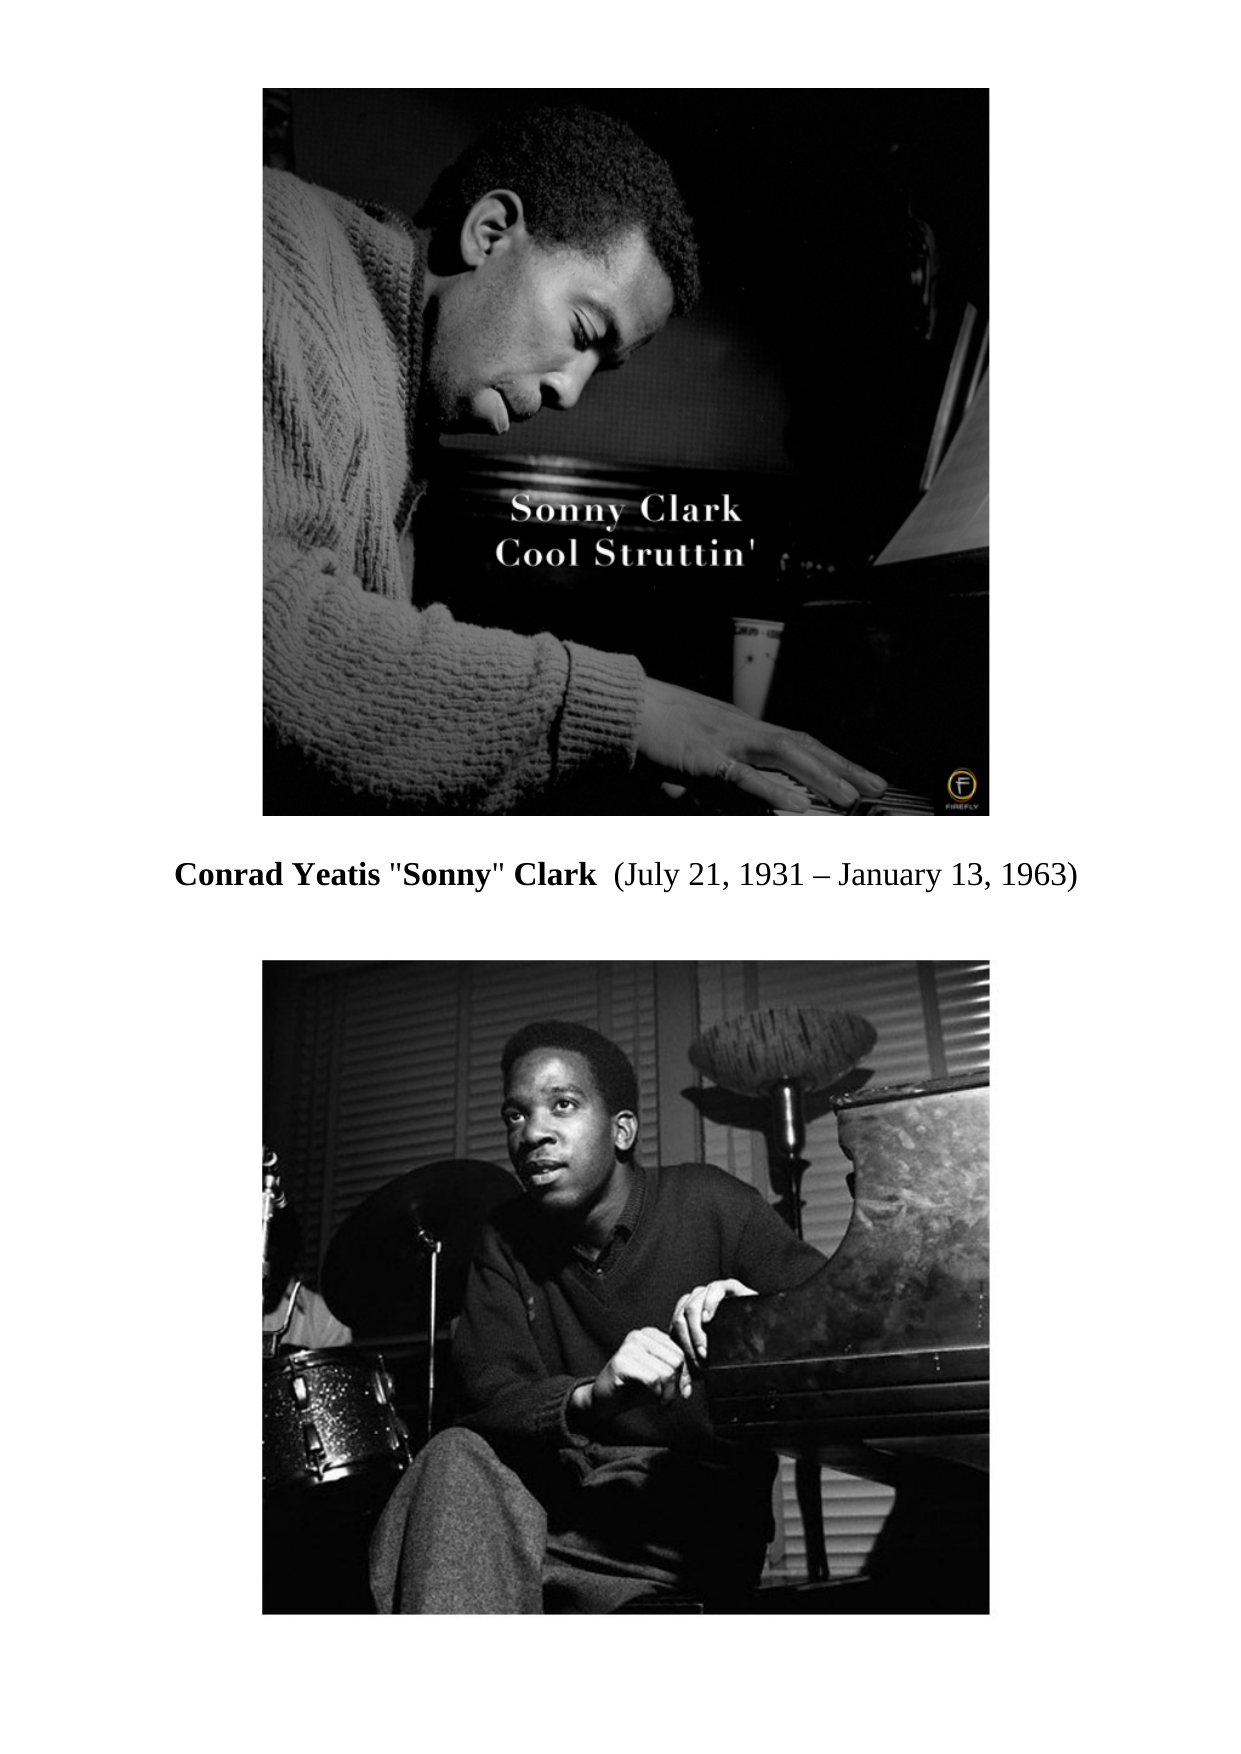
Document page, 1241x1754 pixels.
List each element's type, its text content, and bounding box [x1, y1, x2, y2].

picture [262, 88, 990, 816]
text Conrad Yeatis "Sonny" Clark (July 21, 1931 – January 13, 1963) [112, 854, 1140, 892]
picture [232, 930, 1020, 1645]
